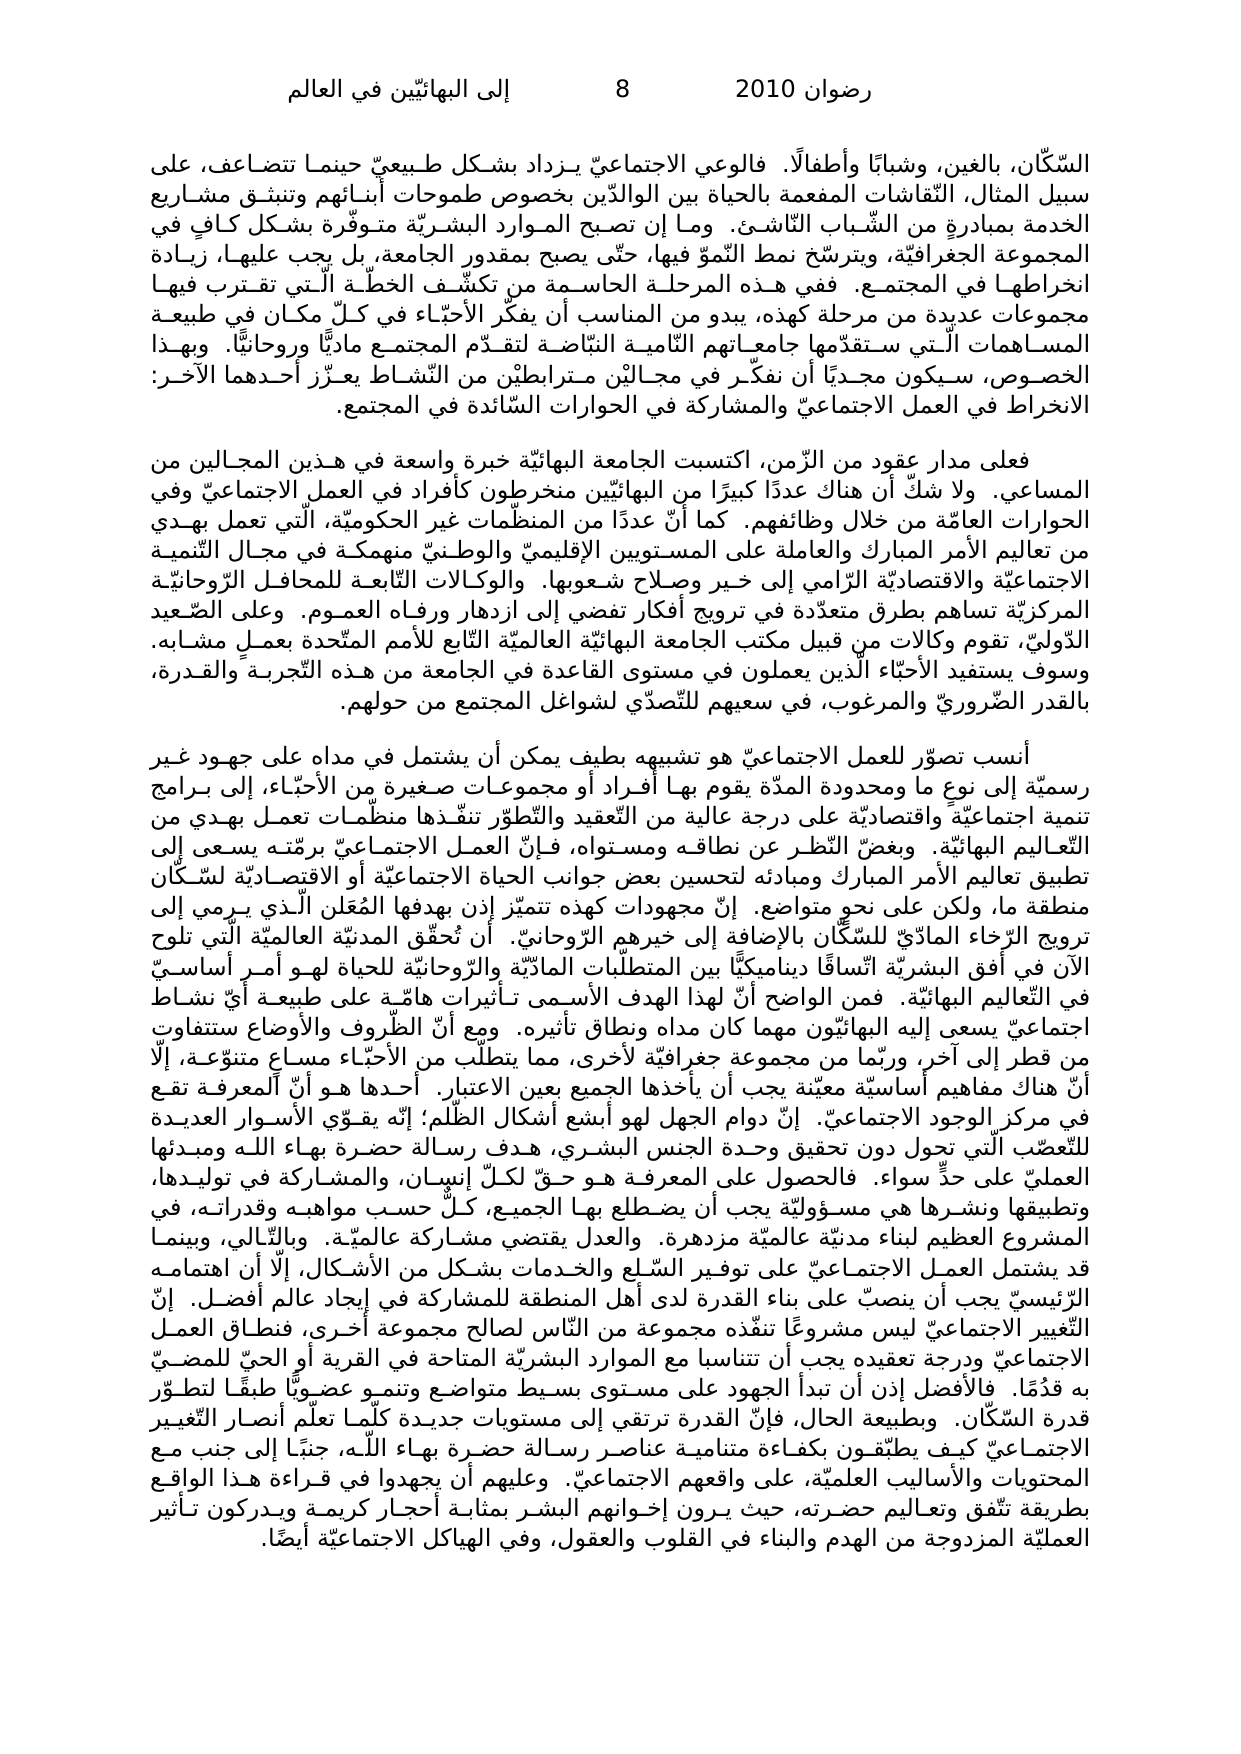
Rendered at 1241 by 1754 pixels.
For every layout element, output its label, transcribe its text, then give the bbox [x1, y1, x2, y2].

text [150, 150, 1090, 419]
text أنسب تصوّر للعمل الاجتماعيّ هو تشبيهه بطيف يمكن أن يشتمل في مداه على جهود غير رسميّة إلى نوعٍ ما ومحدودة المدّة يقوم بها أفراد أو مجموعات صغيرة من الأحبّاء، إلى برامج تنمية اجتماعيّة واقتصاديّة على درجة عالية من التّعقيد والتّطوّر تنفّذها منظّمات تعمل بهدي من التّعاليم البهائيّة. وبغضّ النّظر عن نطاقه ومستواه، فإنّ العمل الاجتماعيّ برمّته يسعى إلى تطبيق تعاليم الأمر المبارك ومبادئه لتحسين بعض جوانب الحياة الاجتماعيّة أو الاقتصاديّة لسّكّان منطقة ما، ولكن على نحوٍ متواضع. إنّ مجهودات كهذه تتميّز إذن بهدفها المُعَلن الّذي يرمي إلى ترويج الرّخاء المادّيّ للسّكّان بالإضافة إلى خيرهم الرّوحانيّ. أن تُحقّق المدنيّة العالميّة الّتي تلوح الآن في أفق البشريّة اتّساقًا ديناميكيًّا بين المتطلّبات المادّيّة والرّوحانيّة للحياة لهو أمر أساسيّ في التّعاليم البهائيّة. فمن الواضح أنّ لهذا الهدف الأسمى تأثيرات هامّة على طبيعة أيّ نشاط اجتماعيّ يسعى إليه البهائيّون مهما كان مداه ونطاق تأثيره. ومع أنّ الظّروف والأوضاع ستتفاوت من قطر إلى آخر، وربّما من مجموعة جغرافيّة لأخرى، مما يتطلّب من الأحبّاء مساعٍ متنوّعة، إلّا أنّ هناك مفاهيم أساسيّة معيّنة يجب أن يأخذها الجميع بعين الاعتبار. أحدها هو أنّ المعرفة تقع في مركز الوجود الاجتماعيّ. إنّ دوام الجهل لهو أبشع أشكال الظّلم؛ إنّه يقوّي الأسوار العديدة للتّعصّب الّتي تحول دون تحقيق وحدة الجنس البشري، هدف رسالة حضرة بهاء الله ومبدئها العمليّ على حدٍّ سواء. فالحصول على المعرفة هو حقّ لكلّ إنسان، والمشاركة في توليدها، وتطبيقها ونشرها هي مسؤوليّة يجب أن يضطلع بها الجميع، كلٌّ حسب مواهبه وقدراته، في المشروع العظيم لبناء مدنيّة عالميّة مزدهرة. والعدل يقتضي مشاركة عالميّة. وبالتّالي، وبينما قد يشتمل العمل الاجتماعيّ على توفير السّلع والخدمات بشكل من الأشكال، إلّا أن اهتمامه الرّئيسيّ يجب أن ينصبّ على بناء القدرة لدى أهل المنطقة للمشاركة في إيجاد عالم أفضل. إنّ التّغيير الاجتماعيّ ليس مشروعًا تنفّذه مجموعة من النّاس لصالح مجموعة أخرى، فنطاق العمل الاجتماعيّ ودرجة تعقيده يجب أن تتناسبا مع الموارد البشريّة المتاحة في القرية أو الحيّ للمضيّ به قدُمًا. فالأفضل إذن أن تبدأ الجهود على مستوى بسيط متواضع وتنمو عضويًّا طبقًا لتطوّر قدرة السّكّان. وبطبيعة الحال، فإنّ القدرة ترتقي إلى مستويات جديدة كلّما تعلّم أنصار التّغيير الاجتماعيّ كيف يطبّقون بكفاءة متنامية عناصر رسالة حضرة بهاء اللّه، جنبًا إلى جنب مع المحتويات والأساليب العلميّة، على واقعهم الاجتماعيّ. وعليهم أن يجهدوا في قراءة هذا الواقع بطريقة تتّفق وتعاليم حضرته، حيث يرون إخوانهم البشر بمثابة أحجار كريمة ويدركون تأثير العمليّة المزدوجة من الهدم والبناء في القلوب والعقول، وفي الهياكل الاجتماعيّة أيضًا. [150, 742, 1090, 1552]
text فعلى مدار عقود من الزّمن، اكتسبت الجامعة البهائيّة خبرة واسعة في هذين المجالين من المساعي. ولا شكّ أن هناك عددًا كبيرًا من البهائيّين منخرطون كأفراد في العمل الاجتماعيّ وفي الحوارات العامّة من خلال وظائفهم. كما أنّ عددًا من المنظّمات غير الحكوميّة، الّتي تعمل بهدي من تعاليم الأمر المبارك والعاملة على المستويين الإقليميّ والوطنيّ منهمكة في مجال التّنمية الاجتماعيّة والاقتصاديّة الرّامي إلى خير وصلاح شعوبها. والوكالات التّابعة للمحافل الرّوحانيّة المركزيّة تساهم بطرق متعدّدة في ترويج أفكار تفضي إلى ازدهار ورفاه العموم. وعلى الصّعيد الدّوليّ، تقوم وكالات من قبيل مكتب الجامعة البهائيّة العالميّة التّابع للأمم المتّحدة بعملٍ مشابه. وسوف يستفيد الأحبّاء الّذين يعملون في مستوى القاعدة في الجامعة من هذه التّجربة والقدرة، بالقدر الضّروريّ والمرغوب، في سعيهم للتّصدّي لشواغل المجتمع من حولهم. [150, 446, 1090, 715]
